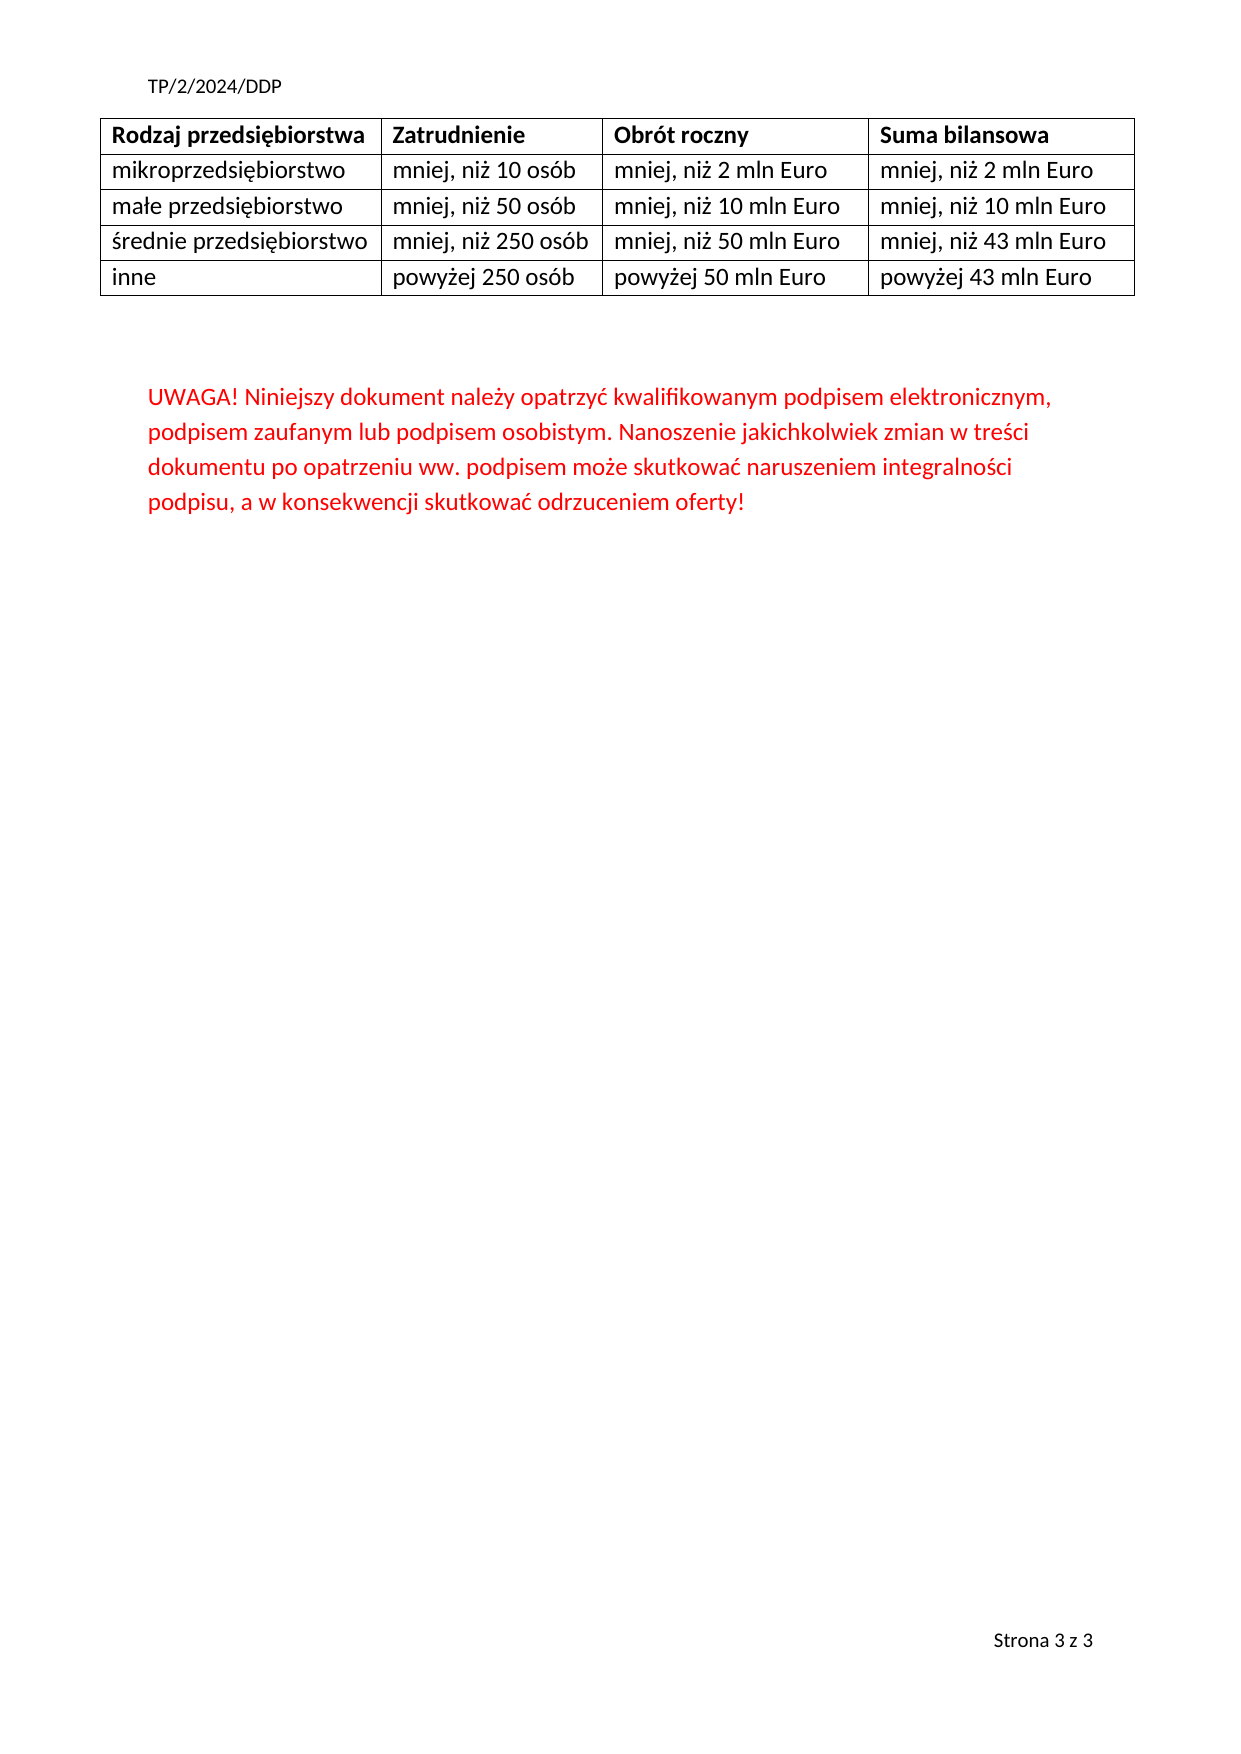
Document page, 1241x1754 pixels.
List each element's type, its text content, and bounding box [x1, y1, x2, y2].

table_header Rodzaj przedsiębiorstwa [101, 119, 381, 154]
table_cell powyżej 50 mln Euro [603, 261, 868, 295]
table_cell inne [101, 261, 381, 295]
table_cell średnie przedsiębiorstwo [101, 226, 381, 260]
table_cell małe przedsiębiorstwo [101, 190, 381, 224]
table_cell powyżej 43 mln Euro [869, 261, 1134, 295]
table_cell mniej, niż 10 osób [382, 155, 602, 189]
table_cell mniej, niż 50 mln Euro [603, 226, 868, 260]
text UWAGA! Niniejszy dokument należy opatrzyć kwalifikowanym podpisem elektronicznym, podpisem zaufanym lub podpisem osobistym. Nanoszenie jakichkolwiek zmian w treści dokumentu po opatrzeniu ww. podpisem może skutkować naruszeniem integralności podpisu, a w konsekwencji skutkować odrzuceniem oferty! [148, 381, 1093, 517]
table_cell mniej, niż 50 osób [382, 190, 602, 224]
table_header Zatrudnienie [382, 119, 602, 154]
table_header Obrót roczny [603, 119, 868, 154]
table_cell mniej, niż 10 mln Euro [869, 190, 1134, 224]
table_cell mniej, niż 2 mln Euro [603, 155, 868, 189]
table_cell powyżej 250 osób [382, 261, 602, 295]
table_header Suma bilansowa [869, 119, 1134, 154]
table_cell mniej, niż 250 osób [382, 226, 602, 260]
table_cell mniej, niż 2 mln Euro [869, 155, 1134, 189]
table_cell mniej, niż 10 mln Euro [603, 190, 868, 224]
table_cell mikroprzedsiębiorstwo [101, 155, 381, 189]
table_cell mniej, niż 43 mln Euro [869, 226, 1134, 260]
